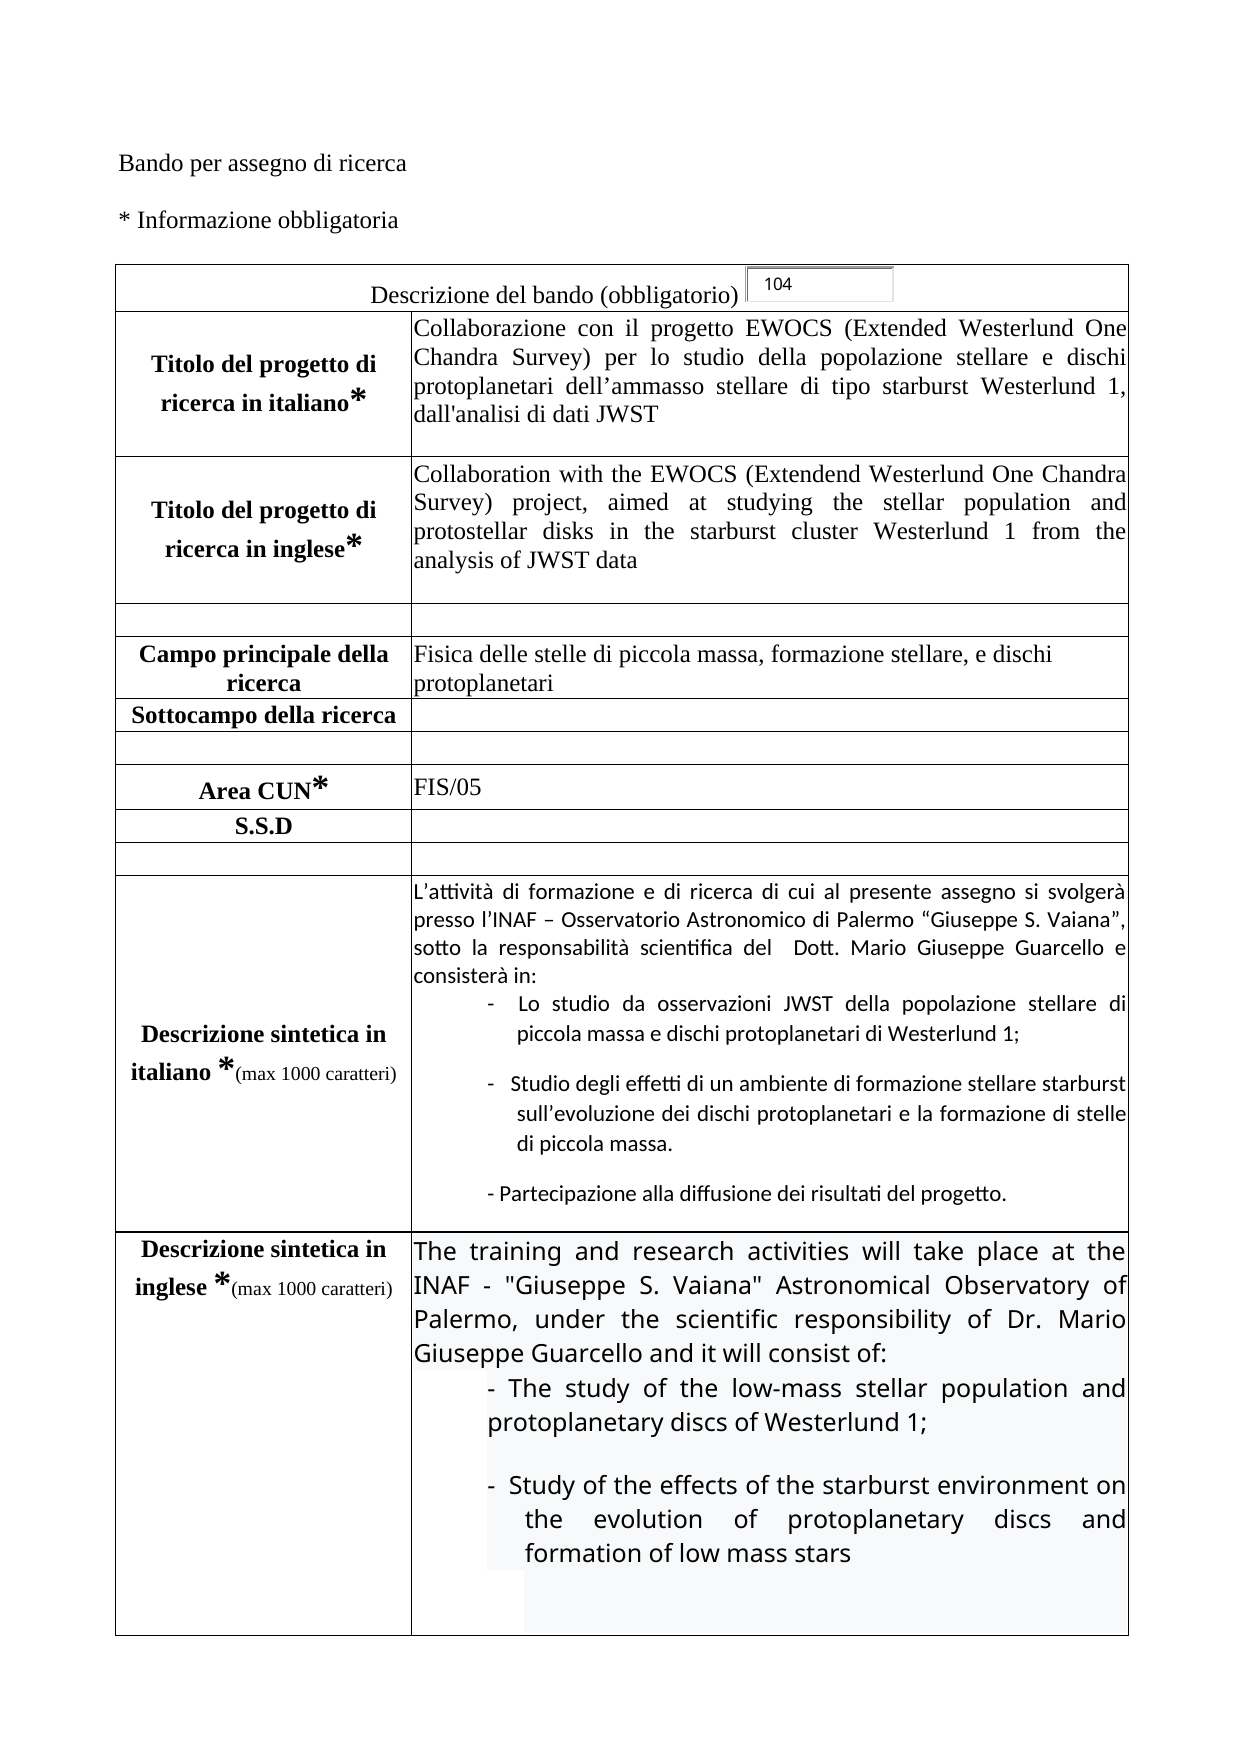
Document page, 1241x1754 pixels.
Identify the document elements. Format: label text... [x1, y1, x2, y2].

table_cell [116, 843, 411, 874]
table_cell Titolo del progetto di ricerca in inglese* [116, 457, 411, 603]
table_cell [412, 699, 1128, 731]
table_cell FIS/05 [412, 765, 1128, 809]
table_cell Collaboration with the EWOCS (Extendend Westerlund One Chandra Survey) project, aimed at studying the stellar population and protostellar disks in the starburst cluster Westerlund 1 from the analysis of JWST data [412, 457, 1128, 603]
table_cell Area CUN* [116, 765, 411, 809]
table_cell L’attività di formazione e di ricerca di cui al presente assegno si svolgerà presso l’INAF – Osservatorio Astronomico di Palermo “Giuseppe S. Vaiana”, sotto la responsabilità scientifica del Dott. Mario Giuseppe Guarcello e consisterà in: - Lo studio da osservazioni JWST della popolazione stellare di piccola massa e dischi protoplanetari di Westerlund 1; - Studio degli effetti di un ambiente di formazione stellare starburst sull’evoluzione dei dischi protoplanetari e la formazione di stelle di piccola massa. - Partecipazione alla diffusione dei risultati del progetto. [412, 876, 1128, 1231]
table_header Descrizione del bando (obbligatorio) [116, 265, 1128, 311]
table_cell Titolo del progetto di ricerca in italiano* [116, 312, 411, 456]
text Bando per assegno di ricerca [118, 148, 1122, 176]
table_cell Collaborazione con il progetto EWOCS (Extended Westerlund One Chandra Survey) per lo studio della popolazione stellare e dischi protoplanetari dell’ammasso stellare di tipo starburst Westerlund 1, dall'analisi di dati JWST [412, 312, 1128, 456]
table_cell Descrizione sintetica in italiano *(max 1000 caratteri) [116, 876, 411, 1231]
table_cell [116, 604, 411, 636]
table_cell Sottocampo della ricerca [116, 699, 411, 731]
table_cell Campo principale della ricerca [116, 637, 411, 698]
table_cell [412, 1233, 1128, 1634]
table_cell [412, 810, 1128, 842]
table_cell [116, 1233, 411, 1634]
table_cell [116, 732, 411, 764]
table_cell S.S.D [116, 810, 411, 842]
table_cell Fisica delle stelle di piccola massa, formazione stellare, e dischi protoplanetari [412, 637, 1128, 698]
table_cell [412, 843, 1128, 874]
table_cell [412, 732, 1128, 764]
text * Informazione obbligatoria [118, 206, 1122, 234]
table_cell [412, 604, 1128, 636]
